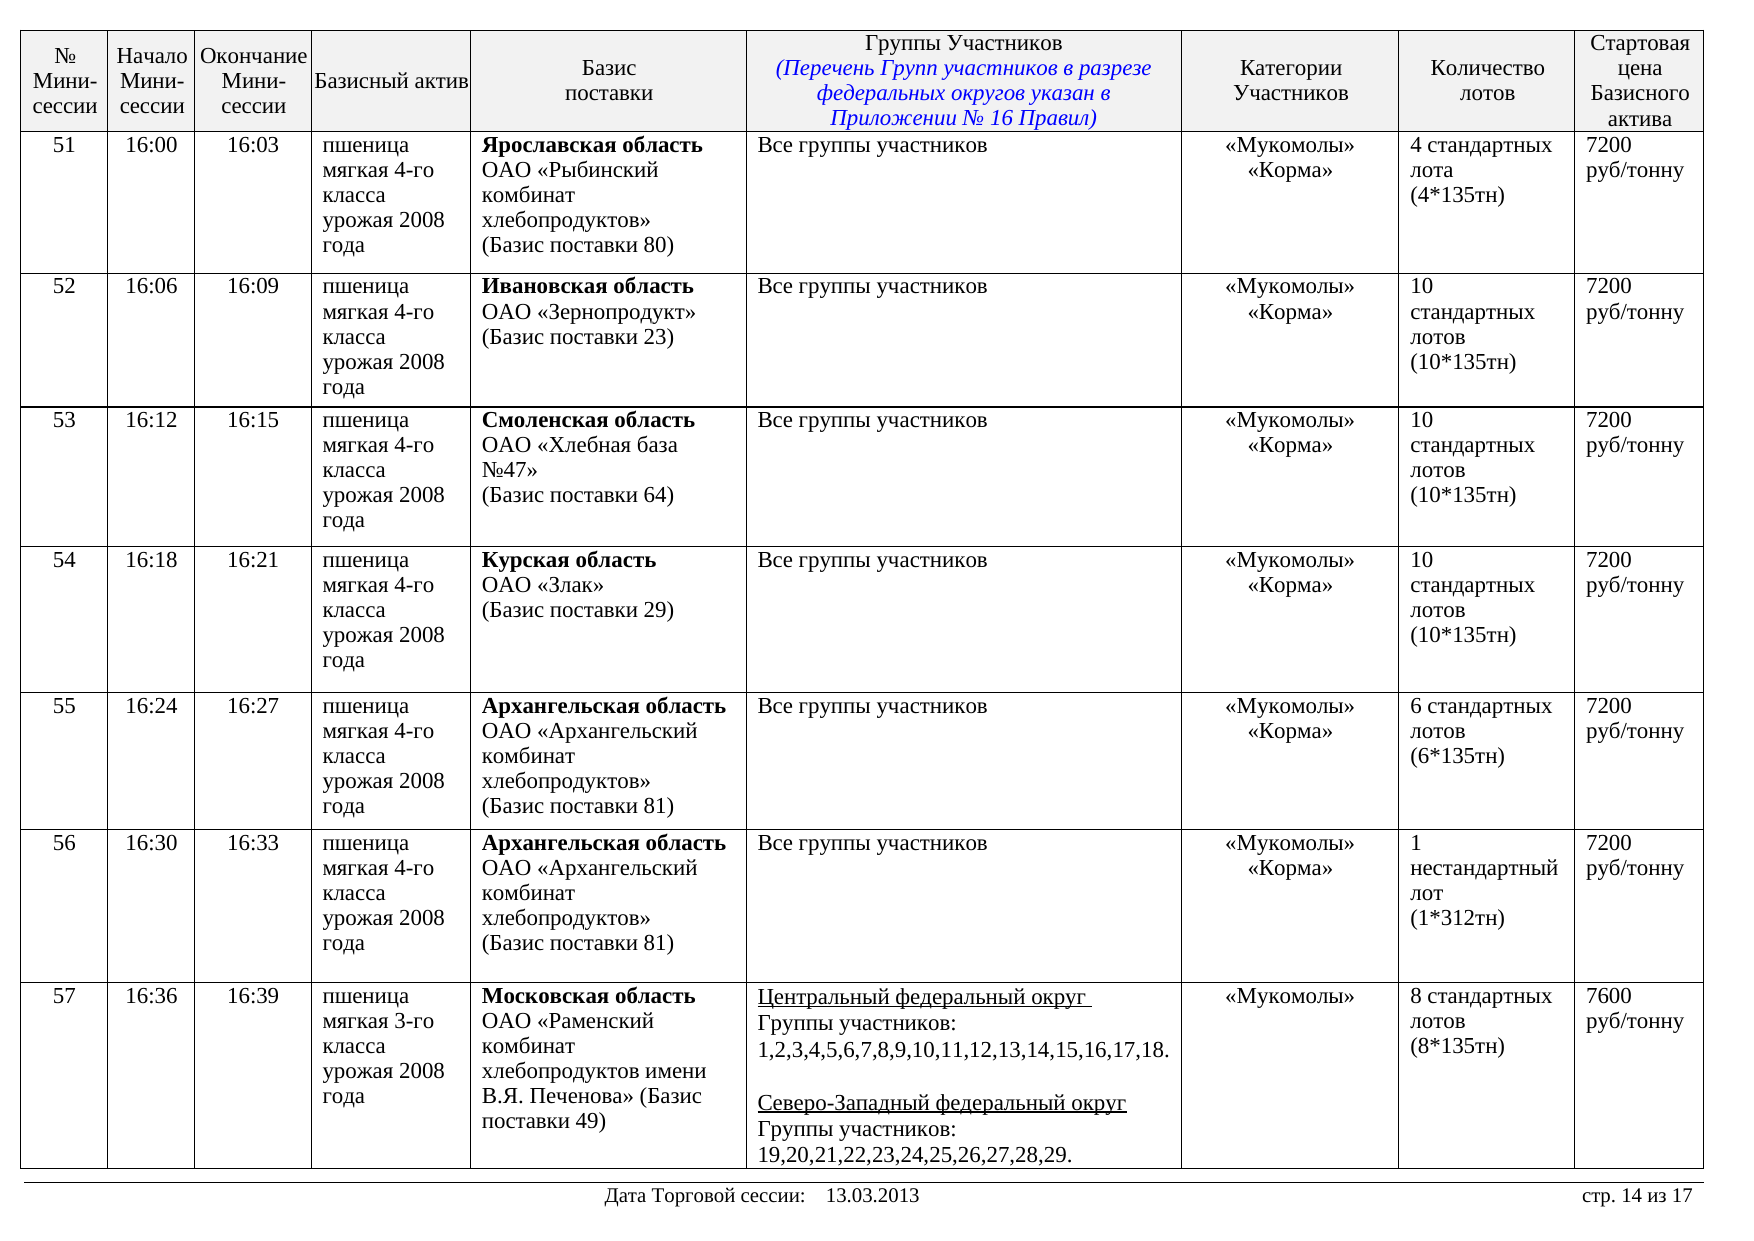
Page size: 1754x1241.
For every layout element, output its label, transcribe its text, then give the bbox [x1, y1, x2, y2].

table_header № Мини-сессии [21, 31, 107, 131]
table_cell 16:33 [195, 830, 311, 982]
table_header Стартовая цена Базисного актива [1575, 31, 1703, 131]
table_cell пшеница мягкая 4-го класса урожая 2008 года [312, 547, 470, 692]
table_cell 8 стандартных лотов (8*135тн) [1399, 983, 1574, 1168]
table_cell «Мукомолы» «Корма» [1182, 693, 1398, 829]
table_header Базисный актив [312, 31, 470, 131]
table_header Группы Участников (Перечень Групп участников в разрезе федеральных округов указан в Приложении № 16 Правил) [747, 31, 1181, 131]
table_cell Архангельская область ОАО «Архангельский комбинат хлебопродуктов» (Базис поставки 81) [471, 830, 746, 982]
table_header Категории Участников [1182, 31, 1398, 131]
table_cell «Мукомолы» «Корма» [1182, 132, 1398, 273]
table_cell 52 [21, 274, 107, 406]
table_cell пшеница мягкая 4-го класса урожая 2008 года [312, 274, 470, 406]
table_cell 54 [21, 547, 107, 692]
table_cell «Мукомолы» «Корма» [1182, 408, 1398, 546]
table_cell 7200 руб/тонну [1575, 830, 1703, 982]
table_cell Ярославская область ОАО «Рыбинский комбинат хлебопродуктов» (Базис поставки 80) [471, 132, 746, 273]
table_cell Все группы участников [747, 547, 1181, 692]
table_cell пшеница мягкая 4-го класса урожая 2008 года [312, 132, 470, 273]
table_cell «Мукомолы» «Корма» [1182, 547, 1398, 692]
table_cell Ивановская область ОАО «Зернопродукт» (Базис поставки 23) [471, 274, 746, 406]
table_cell 7200 руб/тонну [1575, 274, 1703, 406]
table_header Количество лотов [1399, 31, 1574, 131]
table_cell 56 [21, 830, 107, 982]
table_cell 7200 руб/тонну [1575, 132, 1703, 273]
table_cell 16:06 [108, 274, 194, 406]
table_cell 16:27 [195, 693, 311, 829]
table_cell 53 [21, 408, 107, 546]
table_cell Курская область ОАО «Злак» (Базис поставки 29) [471, 547, 746, 692]
table_cell 10 стандартных лотов (10*135тн) [1399, 547, 1574, 692]
table_header Базис поставки [471, 31, 746, 131]
table_header Начало Мини-сессии [108, 31, 194, 131]
table_cell 16:12 [108, 408, 194, 546]
table_cell 16:15 [195, 408, 311, 546]
table_cell пшеница мягкая 4-го класса урожая 2008 года [312, 408, 470, 546]
table_cell 4 стандартных лота (4*135тн) [1399, 132, 1574, 273]
table_cell 10 стандартных лотов (10*135тн) [1399, 408, 1574, 546]
table_cell Архангельская область ОАО «Архангельский комбинат хлебопродуктов» (Базис поставки 81) [471, 693, 746, 829]
table_cell «Мукомолы» «Корма» [1182, 830, 1398, 982]
table_cell Все группы участников [747, 408, 1181, 546]
table_cell 16:00 [108, 132, 194, 273]
table_cell 16:39 [195, 983, 311, 1168]
table_cell 7200 руб/тонну [1575, 693, 1703, 829]
table_cell 51 [21, 132, 107, 273]
table_cell Все группы участников [747, 693, 1181, 829]
table_cell 16:30 [108, 830, 194, 982]
table_cell пшеница мягкая 4-го класса урожая 2008 года [312, 693, 470, 829]
table_cell 7600 руб/тонну [1575, 983, 1703, 1168]
table_cell 16:21 [195, 547, 311, 692]
table_cell 1 нестандартный лот (1*312тн) [1399, 830, 1574, 982]
table_cell 16:03 [195, 132, 311, 273]
table_cell пшеница мягкая 3-го класса урожая 2008 года [312, 983, 470, 1168]
table_header Окончание Мини-сессии [195, 31, 311, 131]
table_cell Все группы участников [747, 132, 1181, 273]
table_cell 7200 руб/тонну [1575, 408, 1703, 546]
table_cell «Мукомолы» [1182, 983, 1398, 1168]
table_cell Смоленская область ОАО «Хлебная база №47» (Базис поставки 64) [471, 408, 746, 546]
table_cell 16:36 [108, 983, 194, 1168]
table_cell «Мукомолы» «Корма» [1182, 274, 1398, 406]
table_cell 55 [21, 693, 107, 829]
table_cell 7200 руб/тонну [1575, 547, 1703, 692]
table_cell Московская область ОАО «Раменский комбинат хлебопродуктов имени В.Я. Печенова» (Базис поставки 49) [471, 983, 746, 1168]
table_cell 16:18 [108, 547, 194, 692]
table_cell 57 [21, 983, 107, 1168]
table_cell 16:09 [195, 274, 311, 406]
table_cell пшеница мягкая 4-го класса урожая 2008 года [312, 830, 470, 982]
table_cell Все группы участников [747, 274, 1181, 406]
table_cell 16:24 [108, 693, 194, 829]
table_cell Все группы участников [747, 830, 1181, 982]
table_cell 10 стандартных лотов (10*135тн) [1399, 274, 1574, 406]
table_cell 6 стандартных лотов (6*135тн) [1399, 693, 1574, 829]
